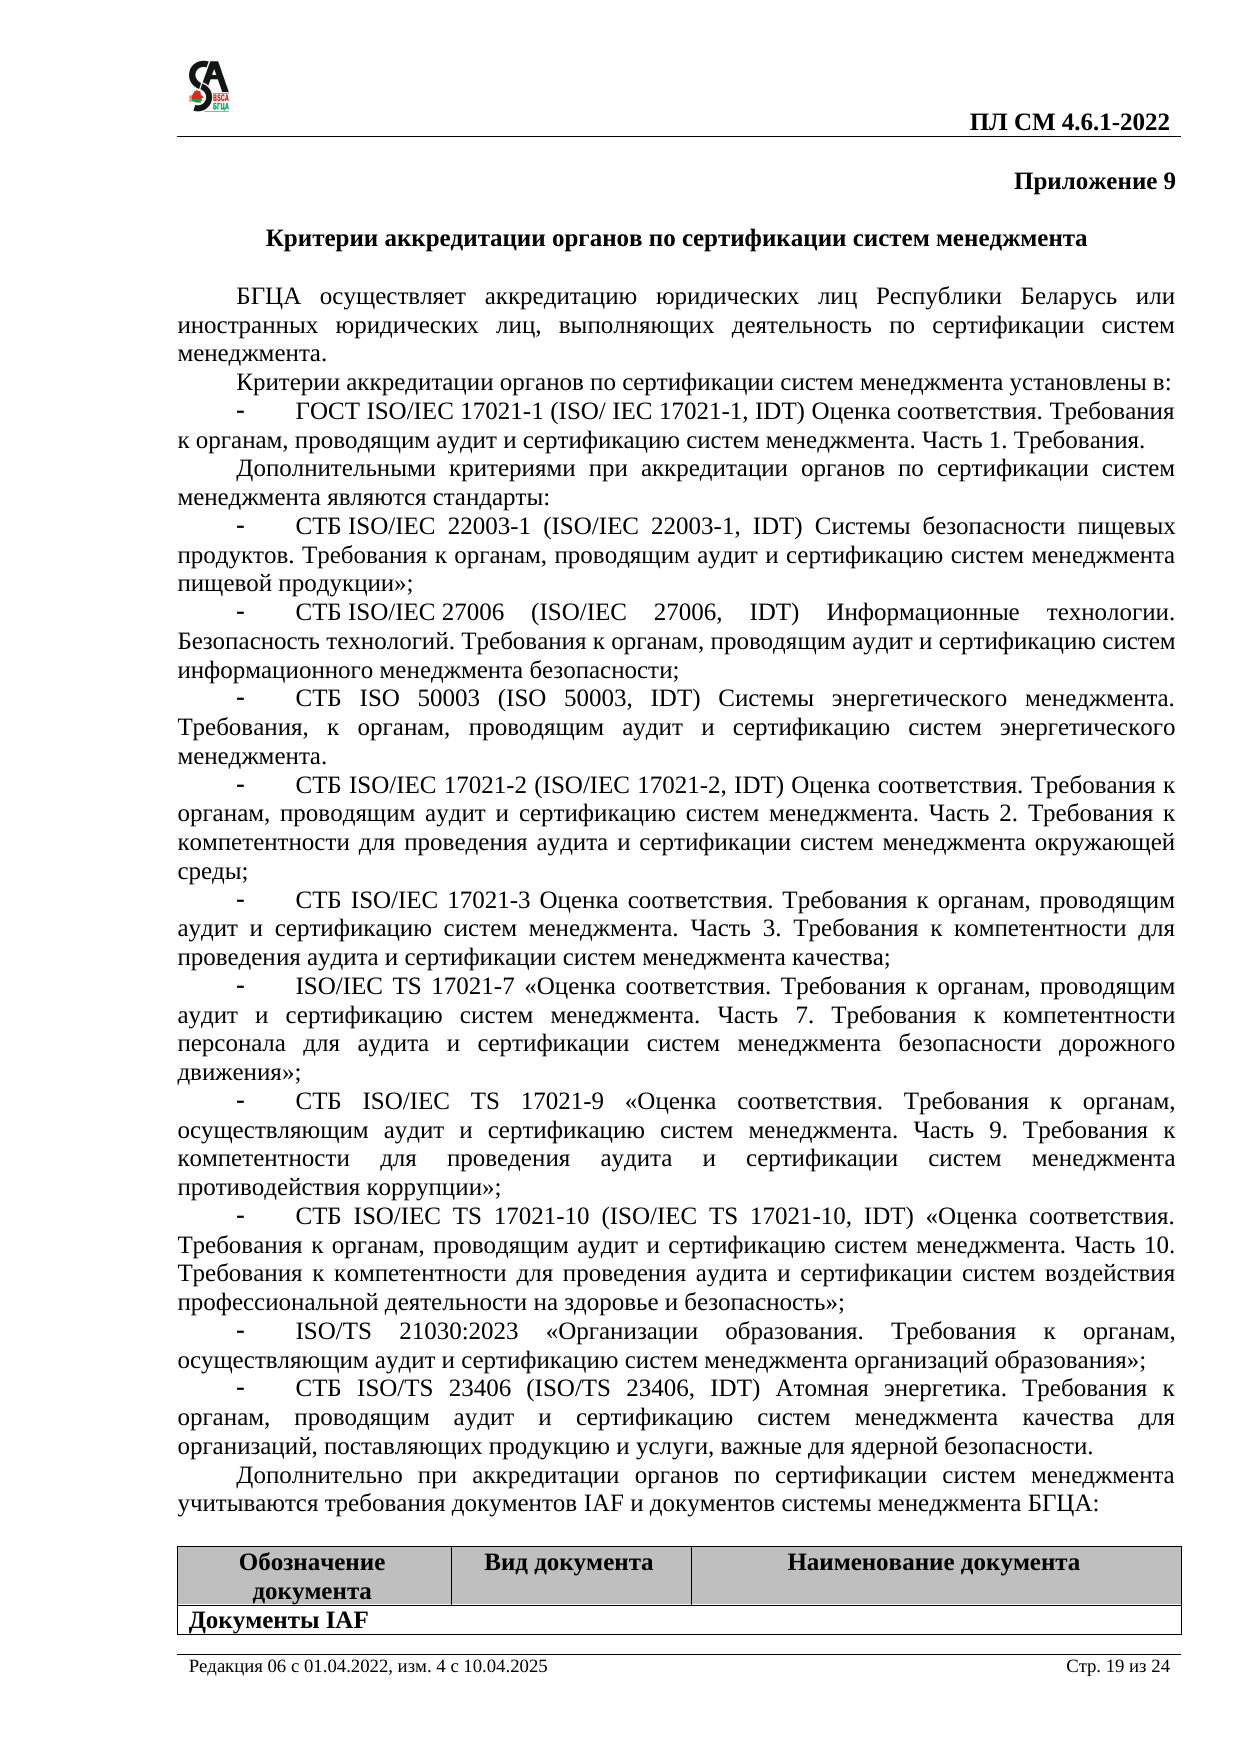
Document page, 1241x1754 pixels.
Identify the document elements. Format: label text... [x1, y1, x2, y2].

list СТБ ISO/TS 23406 (ISO/TS 23406, IDT) Атомная энергетика. Требования к органам, проводящим аудит и сертификацию систем менеджмента качества для организаций, поставляющих продукцию и услуги, важные для ядерной безопасности. [177, 1373, 1176, 1460]
list Критерии аккредитации органов по сертификации систем менеджмента [177, 223, 1176, 252]
list СТБ ISO/IEC TS 17021-10 (ISO/IEC TS 17021-10, IDT) «Оценка соответствия. Требования к органам, проводящим аудит и сертификацию систем менеджмента. Часть 10. Требования к компетентности для проведения аудита и сертификации систем воздействия профессиональной деятельности на здоровье и безопасность»; [177, 1201, 1176, 1316]
list СТБ ISO/IEC TS 17021-9 «Оценка соответствия. Требования к органам, осуществляющим аудит и сертификацию систем менеджмента. Часть 9. Требования к компетентности для проведения аудита и сертификации систем менеджмента противодействия коррупции»; [177, 1086, 1176, 1201]
list СТБ ISO/IEC 17021-2 (ISO/IEC 17021-2, IDT) Оценка соответствия. Требования к органам, проводящим аудит и сертификацию систем менеджмента. Часть 2. Требования к компетентности для проведения аудита и сертификации систем менеджмента окружающей среды; [177, 770, 1176, 885]
list СТБ ISO 50003 (ISO 50003, IDT) Системы энергетического менеджмента. Требования, к органам, проводящим аудит и сертификацию систем энергетического менеджмента. [177, 683, 1176, 770]
list Критерии аккредитации органов по сертификации систем менеджмента установлены в: [236, 367, 1176, 396]
picture [188, 59, 230, 112]
list СТБ ISO/IEC 17021-3 Оценка соответствия. Требования к органам, проводящим аудит и сертификацию систем менеджмента. Часть 3. Требования к компетентности для проведения аудита и сертификации систем менеджмента качества; [177, 885, 1176, 971]
list СТБ ISO/IEC 22003-1 (ISO/IEC 22003-1, IDT) Системы безопасности пищевых продуктов. Требования к органам, проводящим аудит и сертификацию систем менеджмента пищевой продукции»; [177, 511, 1176, 597]
table_header Наименование документа [692, 1547, 1181, 1604]
text БГЦА осуществляет аккредитацию юридических лиц Республики Беларусь или иностранных юридических лиц, выполняющих деятельность по сертификации систем менеджмента. [177, 281, 1176, 367]
table_header Вид документа [452, 1547, 691, 1604]
table_cell Документы IAF [178, 1606, 1181, 1634]
list Приложение 9 [207, 166, 1176, 195]
list Дополнительными критериями при аккредитации органов по сертификации систем менеджмента являются стандарты: [177, 453, 1176, 511]
list СТБ ISO/IEC 27006 (ISO/IEC 27006, IDT) Информационные технологии. Безопасность технологий. Требования к органам, проводящим аудит и сертификацию систем информационного менеджмента безопасности; [177, 597, 1176, 683]
list ISO/IEC TS 17021-7 «Оценка соответствия. Требования к органам, проводящим аудит и сертификацию систем менеджмента. Часть 7. Требования к компетентности персонала для аудита и сертификации систем менеджмента безопасности дорожного движения»; [177, 971, 1176, 1086]
table_header Обозначение документа [178, 1547, 451, 1604]
list ISO/TS 21030:2023 «Организации образования. Требования к органам, осуществляющим аудит и сертификацию систем менеджмента организаций образования»; [177, 1316, 1176, 1373]
list ГОСТ ISO/IEC 17021-1 (ISO/ IEC 17021-1, IDT) Оценка соответствия. Требования к органам, проводящим аудит и сертификацию систем менеджмента. Часть 1. Требования. [177, 396, 1176, 453]
text Дополнительно при аккредитации органов по сертификации систем менеджмента учитываются требования документов IAF и документов системы менеджмента БГЦА: [177, 1460, 1176, 1517]
